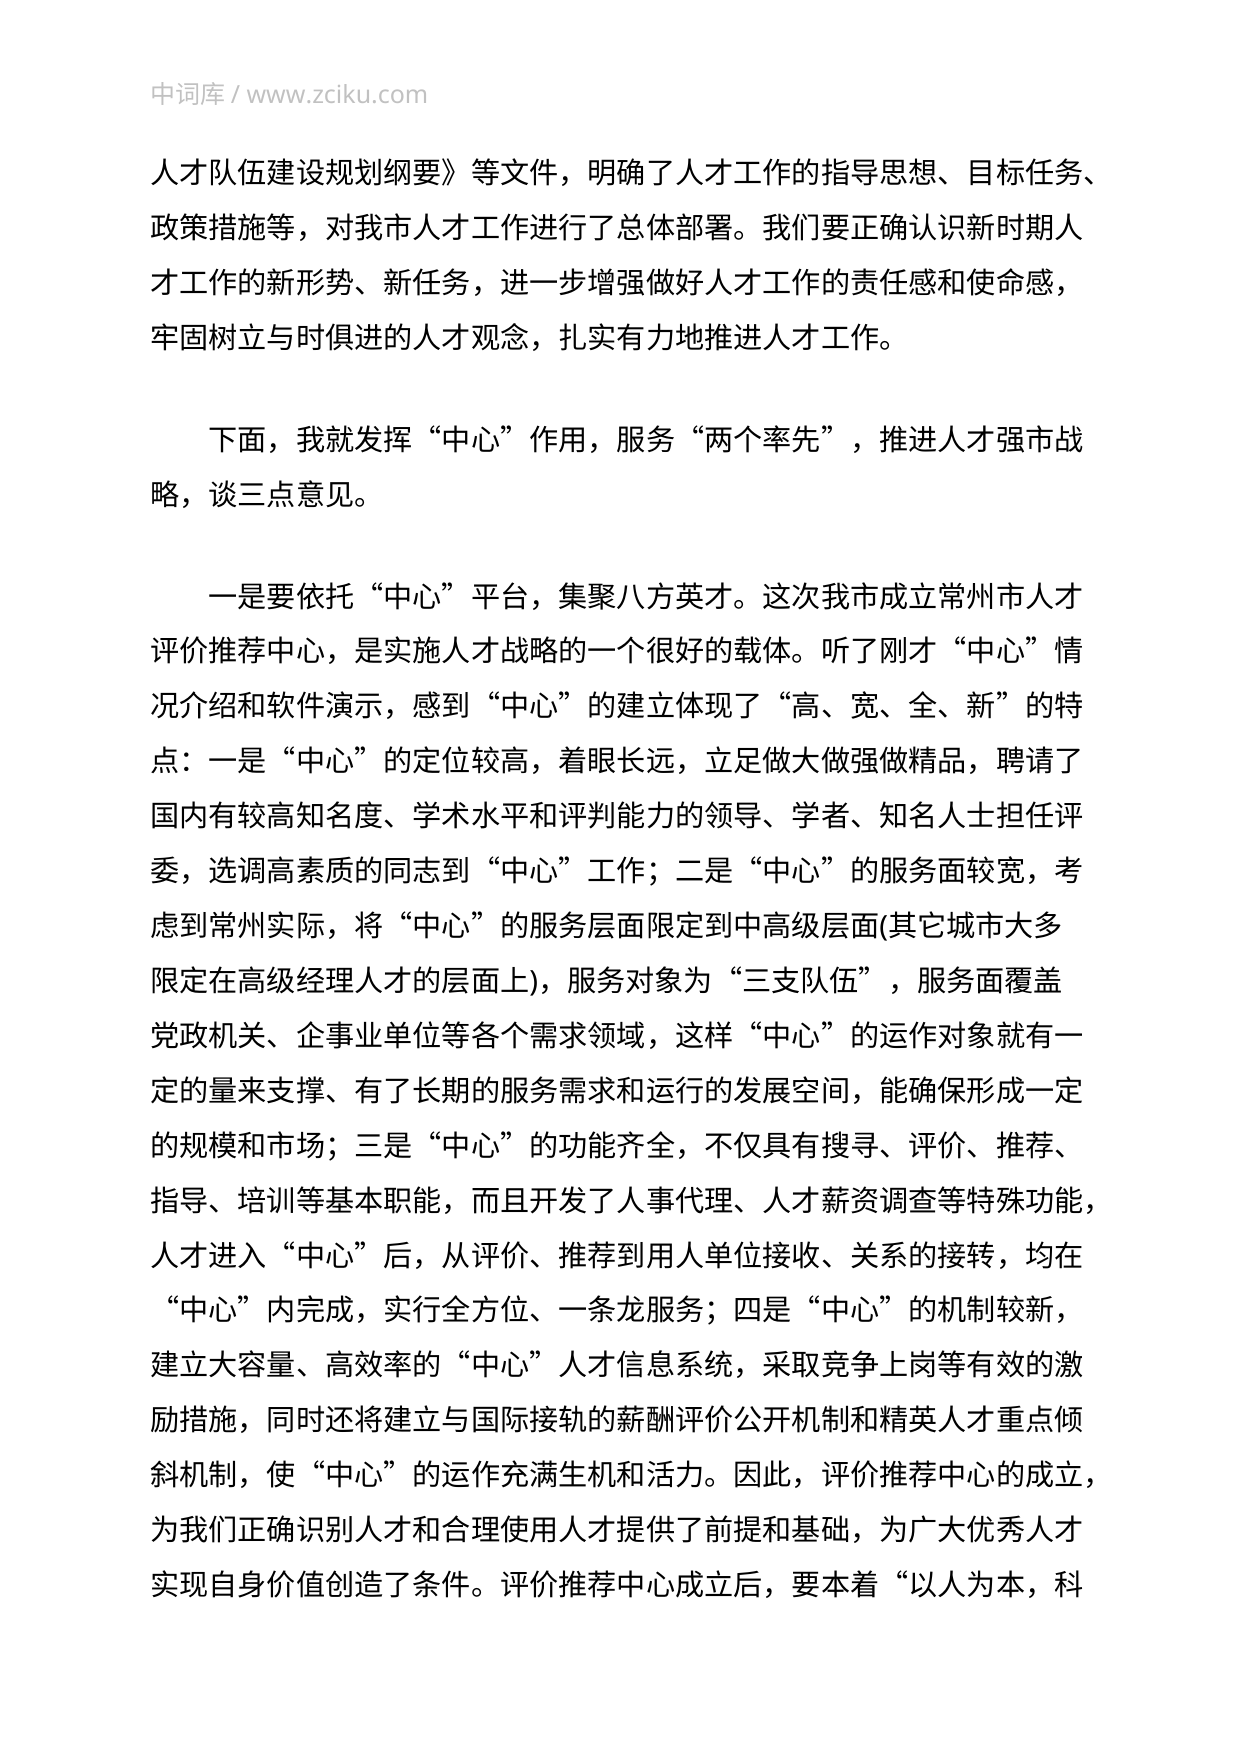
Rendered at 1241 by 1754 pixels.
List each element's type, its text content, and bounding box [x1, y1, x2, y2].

text 下面，我就发挥“中心”作用，服务“两个率先”，推进人才强市战略，谈三点意见。 [150, 416, 1090, 514]
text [150, 150, 1090, 357]
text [150, 573, 1090, 1604]
